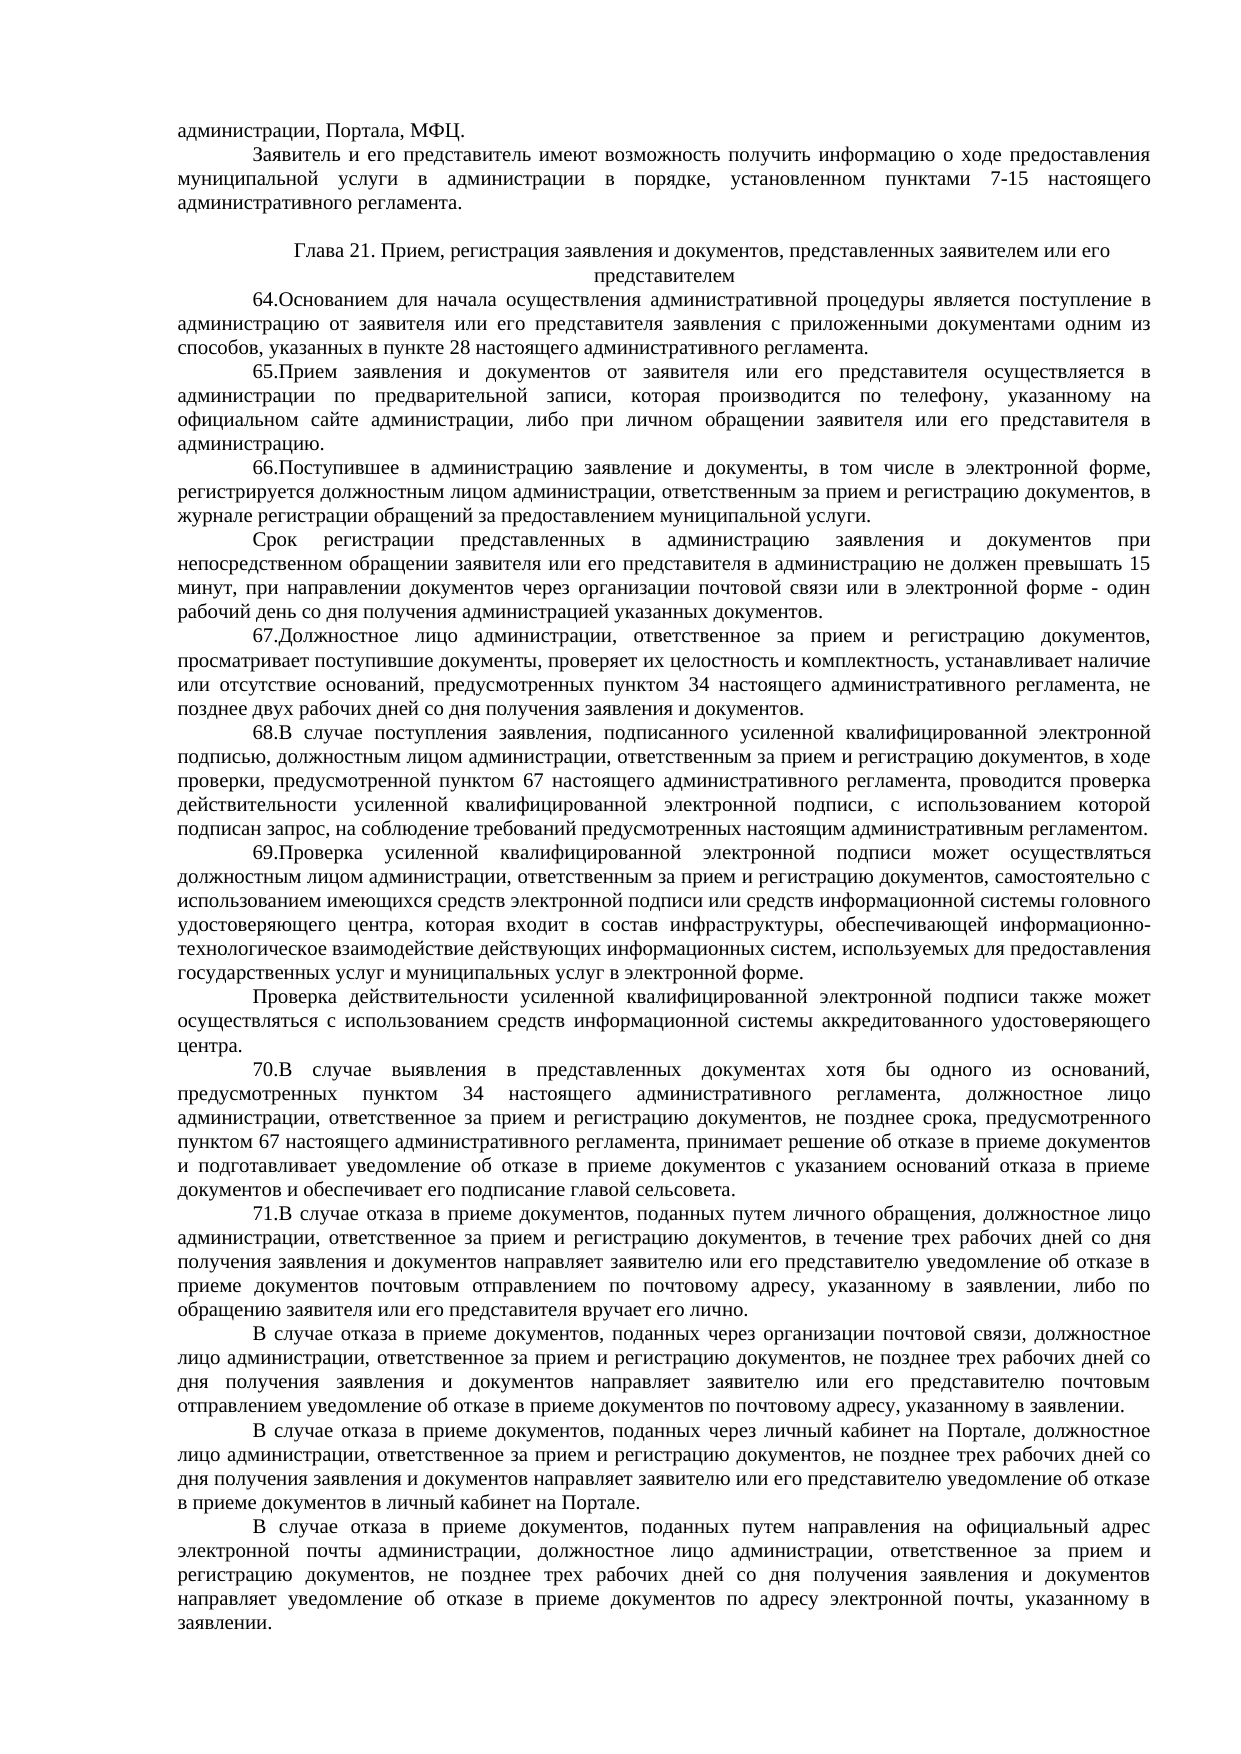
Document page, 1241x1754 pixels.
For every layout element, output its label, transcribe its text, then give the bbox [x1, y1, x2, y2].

text В случае отказа в приеме документов, поданных путем направления на официальный адрес электронной почты администрации, должностное лицо администрации, ответственное за прием и регистрацию документов, не позднее трех рабочих дней со дня получения заявления и документов направляет уведомление об отказе в приеме документов по адресу электронной почты, указанному в заявлении. [177, 1514, 1152, 1634]
text 68.В случае поступления заявления, подписанного усиленной квалифицированной электронной подписью, должностным лицом администрации, ответственным за прием и регистрацию документов, в ходе проверки, предусмотренной пунктом 67 настоящего административного регламента, проводится проверка действительности усиленной квалифицированной электронной подписи, с использованием которой подписан запрос, на соблюдение требований предусмотренных настоящим административным регламентом. [177, 720, 1152, 840]
text 65.Прием заявления и документов от заявителя или его представителя осуществляется в администрации по предварительной записи, которая производится по телефону, указанному на официальном сайте администрации, либо при личном обращении заявителя или его представителя в администрацию. [177, 359, 1152, 455]
text 66.Поступившее в администрацию заявление и документы, в том числе в электронной форме, регистрируется должностным лицом администрации, ответственным за прием и регистрацию документов, в журнале регистрации обращений за предоставлением муниципальной услуги. [177, 455, 1152, 527]
text Проверка действительности усиленной квалифицированной электронной подписи также может осуществляться с использованием средств информационной системы аккредитованного удостоверяющего центра. [177, 984, 1152, 1057]
text 64.Основанием для начала осуществления административной процедуры является поступление в администрацию от заявителя или его представителя заявления с приложенными документами одним из способов, указанных в пункте 28 настоящего административного регламента. [177, 287, 1152, 359]
text В случае отказа в приеме документов, поданных через личный кабинет на Портале, должностное лицо администрации, ответственное за прием и регистрацию документов, не позднее трех рабочих дней со дня получения заявления и документов направляет заявителю или его представителю уведомление об отказе в приеме документов в личный кабинет на Портале. [177, 1417, 1152, 1514]
text 70.В случае выявления в представленных документах хотя бы одного из оснований, предусмотренных пунктом 34 настоящего административного регламента, должностное лицо администрации, ответственное за прием и регистрацию документов, не позднее срока, предусмотренного пунктом 67 настоящего административного регламента, принимает решение об отказе в приеме документов и подготавливает уведомление об отказе в приеме документов с указанием оснований отказа в приеме документов и обеспечивает его подписание главой сельсовета. [177, 1057, 1152, 1201]
text 67.Должностное лицо администрации, ответственное за прием и регистрацию документов, просматривает поступившие документы, проверяет их целостность и комплектность, устанавливает наличие или отсутствие оснований, предусмотренных пунктом 34 настоящего административного регламента, не позднее двух рабочих дней со дня получения заявления и документов. [177, 623, 1152, 720]
text 71.В случае отказа в приеме документов, поданных путем личного обращения, должностное лицо администрации, ответственное за прием и регистрацию документов, в течение трех рабочих дней со дня получения заявления и документов направляет заявителю или его представителю уведомление об отказе в приеме документов почтовым отправлением по почтовому адресу, указанному в заявлении, либо по обращению заявителя или его представителя вручает его лично. [177, 1201, 1152, 1321]
text Заявитель и его представитель имеют возможность получить информацию о ходе предоставления муниципальной услуги в администрации в порядке, установленном пунктами 7-15 настоящего административного регламента. [177, 142, 1152, 214]
text Глава 21. Прием, регистрация заявления и документов, представленных заявителем или его представителем [177, 238, 1152, 287]
text Срок регистрации представленных в администрацию заявления и документов при непосредственном обращении заявителя или его представителя в администрацию не должен превышать 15 минут, при направлении документов через организации почтовой связи или в электронной форме - один рабочий день со дня получения администрацией указанных документов. [177, 527, 1152, 623]
text В случае отказа в приеме документов, поданных через организации почтовой связи, должностное лицо администрации, ответственное за прием и регистрацию документов, не позднее трех рабочих дней со дня получения заявления и документов направляет заявителю или его представителю почтовым отправлением уведомление об отказе в приеме документов по почтовому адресу, указанному в заявлении. [177, 1321, 1152, 1417]
text 69.Проверка усиленной квалифицированной электронной подписи может осуществляться должностным лицом администрации, ответственным за прием и регистрацию документов, самостоятельно с использованием имеющихся средств электронной подписи или средств информационной системы головного удостоверяющего центра, которая входит в состав инфраструктуры, обеспечивающей информационно-технологическое взаимодействие действующих информационных систем, используемых для предоставления государственных услуг и муниципальных услуг в электронной форме. [177, 840, 1152, 984]
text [177, 118, 1152, 142]
